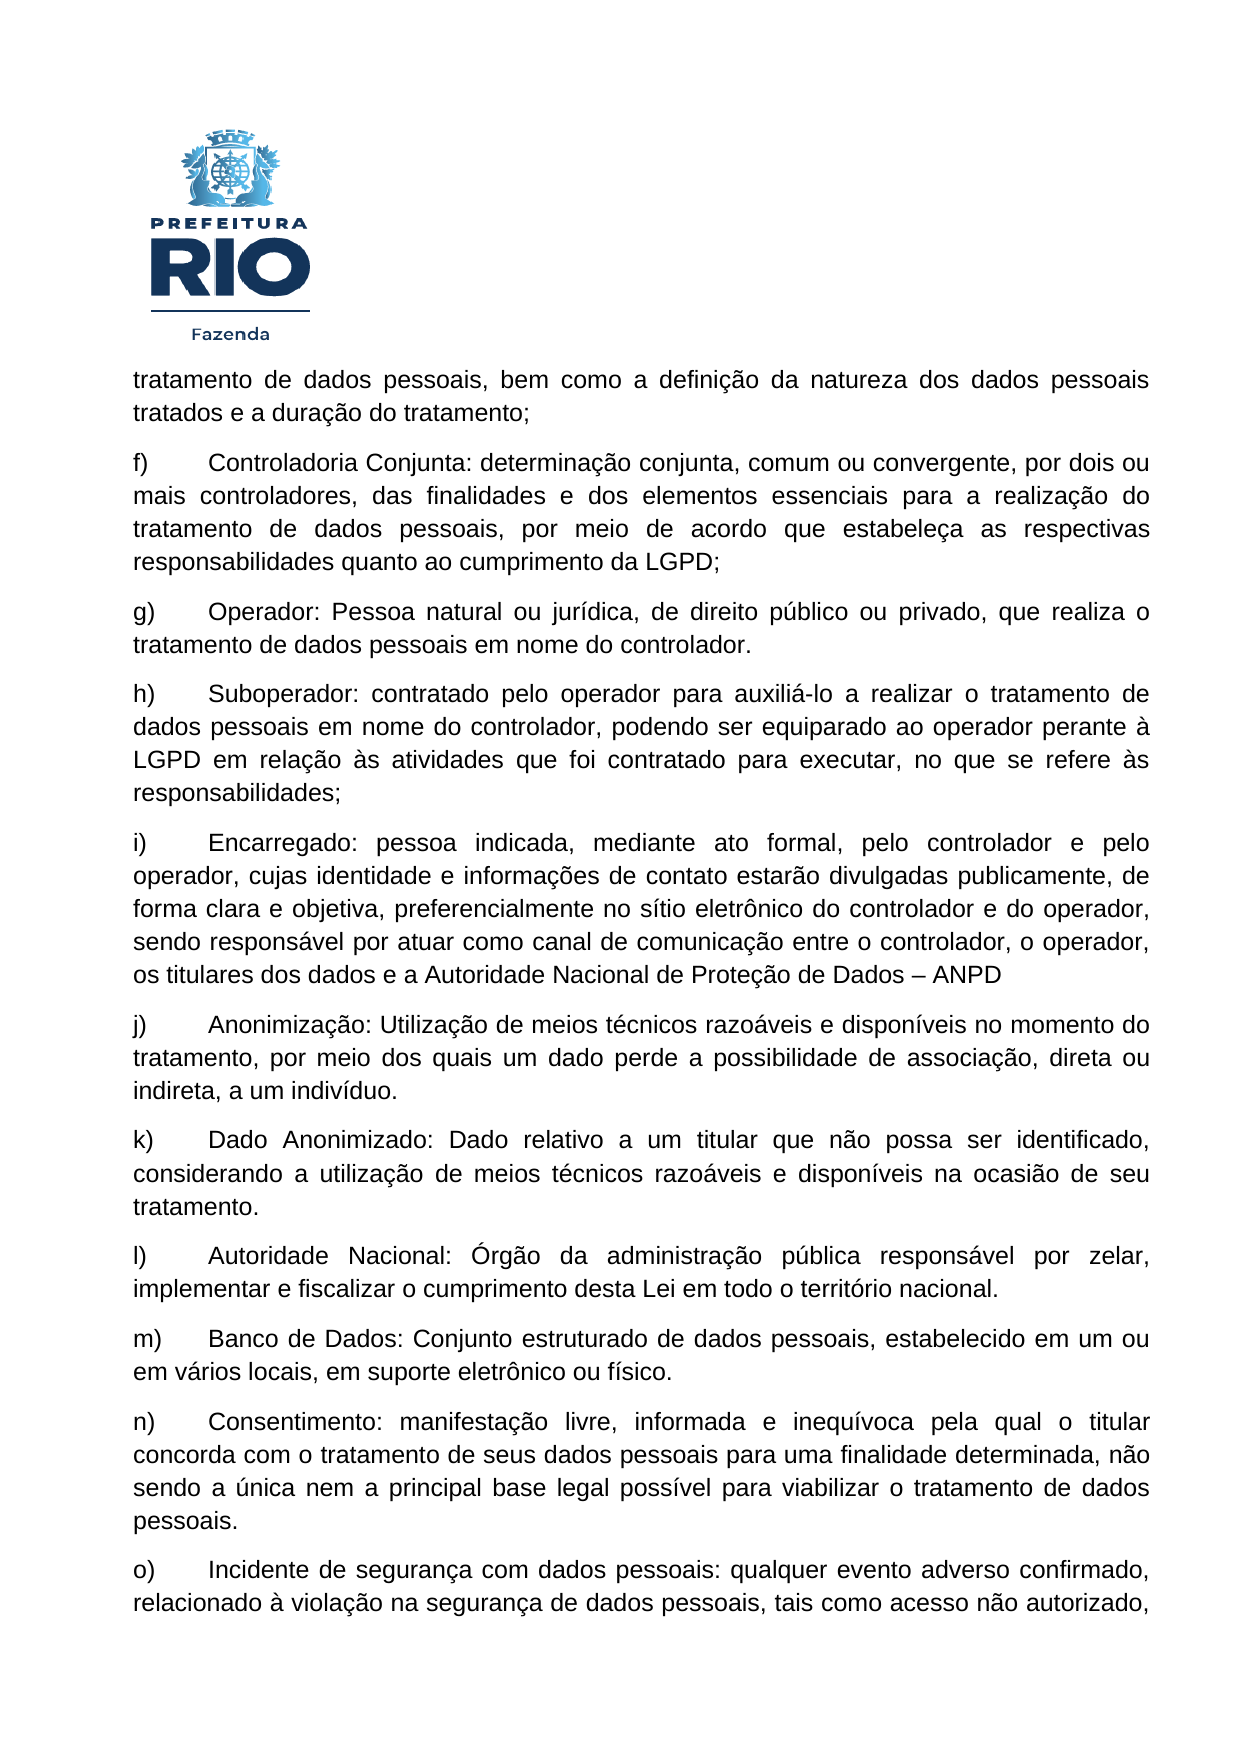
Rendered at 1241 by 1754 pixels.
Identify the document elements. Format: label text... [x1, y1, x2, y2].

text i) Encarregado: pessoa indicada, mediante ato formal, pelo controlador e pelo operador, cujas identidade e informações de contato estarão divulgadas publicamente, de forma clara e objetiva, preferencialmente no sítio eletrônico do controlador e do operador, sendo responsável por atuar como canal de comunicação entre o controlador, o operador, os titulares dos dados e a Autoridade Nacional de Proteção de Dados – ANPD [133, 828, 1152, 989]
picture [132, 118, 327, 347]
text f) Controladoria Conjunta: determinação conjunta, comum ou convergente, por dois ou mais controladores, das finalidades e dos elementos essenciais para a realização do tratamento de dados pessoais, por meio de acordo que estabeleça as respectivas responsabilidades quanto ao cumprimento da LGPD; [133, 448, 1152, 576]
text h) Suboperador: contratado pelo operador para auxiliá-lo a realizar o tratamento de dados pessoais em nome do controlador, podendo ser equiparado ao operador perante à LGPD em relação às atividades que foi contratado para executar, no que se refere às responsabilidades; [133, 679, 1152, 807]
text n) Consentimento: manifestação livre, informada e inequívoca pela qual o titular concorda com o tratamento de seus dados pessoais para uma finalidade determinada, não sendo a única nem a principal base legal possível para viabilizar o tratamento de dados pessoais. [133, 1407, 1152, 1534]
text g) Operador: Pessoa natural ou jurídica, de direito público ou privado, que realiza o tratamento de dados pessoais em nome do controlador. [133, 597, 1152, 658]
text m) Banco de Dados: Conjunto estruturado de dados pessoais, estabelecido em um ou em vários locais, em suporte eletrônico ou físico. [133, 1324, 1152, 1386]
text j) Anonimização: Utilização de meios técnicos razoáveis e disponíveis no momento do tratamento, por meio dos quais um dado perde a possibilidade de associação, direta ou indireta, a um indivíduo. [133, 1010, 1152, 1104]
text l) Autoridade Nacional: Órgão da administração pública responsável por zelar, implementar e fiscalizar o cumprimento desta Lei em todo o território nacional. [133, 1241, 1152, 1303]
text k) Dado Anonimizado: Dado relativo a um titular que não possa ser identificado, considerando a utilização de meios técnicos razoáveis e disponíveis na ocasião de seu tratamento. [133, 1126, 1152, 1220]
